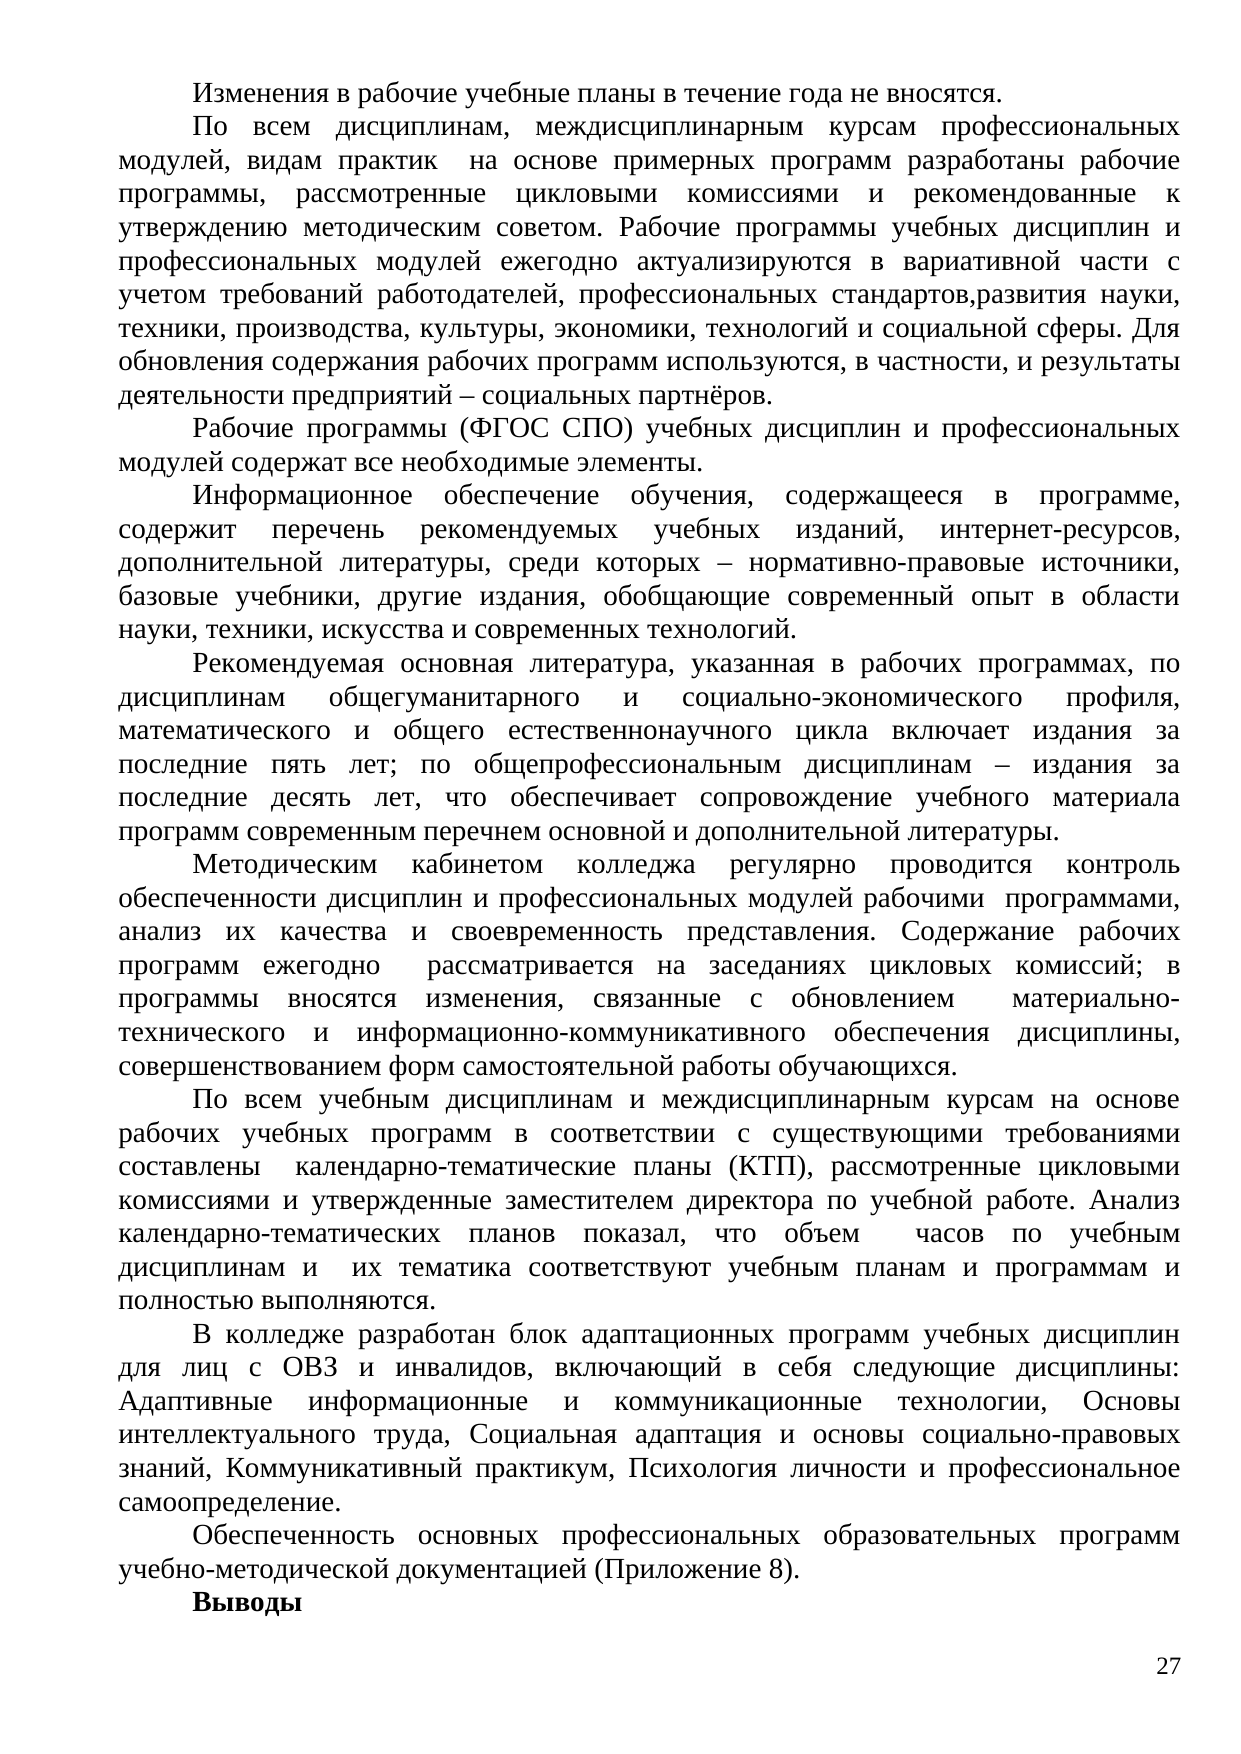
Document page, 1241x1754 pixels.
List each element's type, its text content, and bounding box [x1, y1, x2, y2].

text В колледже разработан блок адаптационных программ учебных дисциплин для лиц с ОВЗ и инвалидов, включающий в себя следующие дисциплины: Адаптивные информационные и коммуникационные технологии, Основы интеллектуального труда, Социальная адаптация и основы социально-правовых знаний, Коммуникативный практикум, Психология личности и профессиональное самоопределение. [118, 1316, 1181, 1517]
text Рекомендуемая основная литература, указанная в рабочих программах, по дисциплинам общегуманитарного и социально-экономического профиля, математического и общего естественнонаучного цикла включает издания за последние пять лет; по общепрофессиональным дисциплинам – издания за последние десять лет, что обеспечивает сопровождение учебного материала программ современным перечнем основной и дополнительной литературы. [118, 645, 1181, 846]
text По всем дисциплинам, междисциплинарным курсам профессиональных модулей, видам практик на основе примерных программ разработаны рабочие программы, рассмотренные цикловыми комиссиями и рекомендованные к утверждению методическим советом. Рабочие программы учебных дисциплин и профессиональных модулей ежегодно актуализируются в вариативной части с учетом требований работодателей, профессиональных стандартов,развития науки, техники, производства, культуры, экономики, технологий и социальной сферы. Для обновления содержания рабочих программ используются, в частности, и результаты деятельности предприятий – социальных партнёров. [118, 108, 1181, 410]
text По всем учебным дисциплинам и междисциплинарным курсам на основе рабочих учебных программ в соответствии с существующими требованиями составлены календарно-тематические планы (КТП), рассмотренные цикловыми комиссиями и утвержденные заместителем директора по учебной работе. Анализ календарно-тематических планов показал, что объем часов по учебным дисциплинам и их тематика соответствуют учебным планам и программам и полностью выполняются. [118, 1081, 1181, 1316]
text Обеспеченность основных профессиональных образовательных программ учебно-методической документацией (Приложение 8). [118, 1517, 1181, 1584]
text Информационное обеспечение обучения, содержащееся в программе, содержит перечень рекомендуемых учебных изданий, интернет-ресурсов, дополнительной литературы, среди которых – нормативно-правовые источники, базовые учебники, другие издания, обобщающие современный опыт в области науки, техники, искусства и современных технологий. [118, 477, 1181, 645]
text Рабочие программы (ФГОС СПО) учебных дисциплин и профессиональных модулей содержат все необходимые элементы. [118, 410, 1181, 477]
text Изменения в рабочие учебные планы в течение года не вносятся. [118, 75, 1181, 108]
text Методическим кабинетом колледжа регулярно проводится контроль обеспеченности дисциплин и профессиональных модулей рабочими программами, анализ их качества и своевременность представления. Содержание рабочих программ ежегодно рассматривается на заседаниях цикловых комиссий; в программы вносятся изменения, связанные с обновлением материально-технического и информационно-коммуникативного обеспечения дисциплины, совершенствованием форм самостоятельной работы обучающихся. [118, 846, 1181, 1081]
text Выводы [118, 1584, 1181, 1618]
